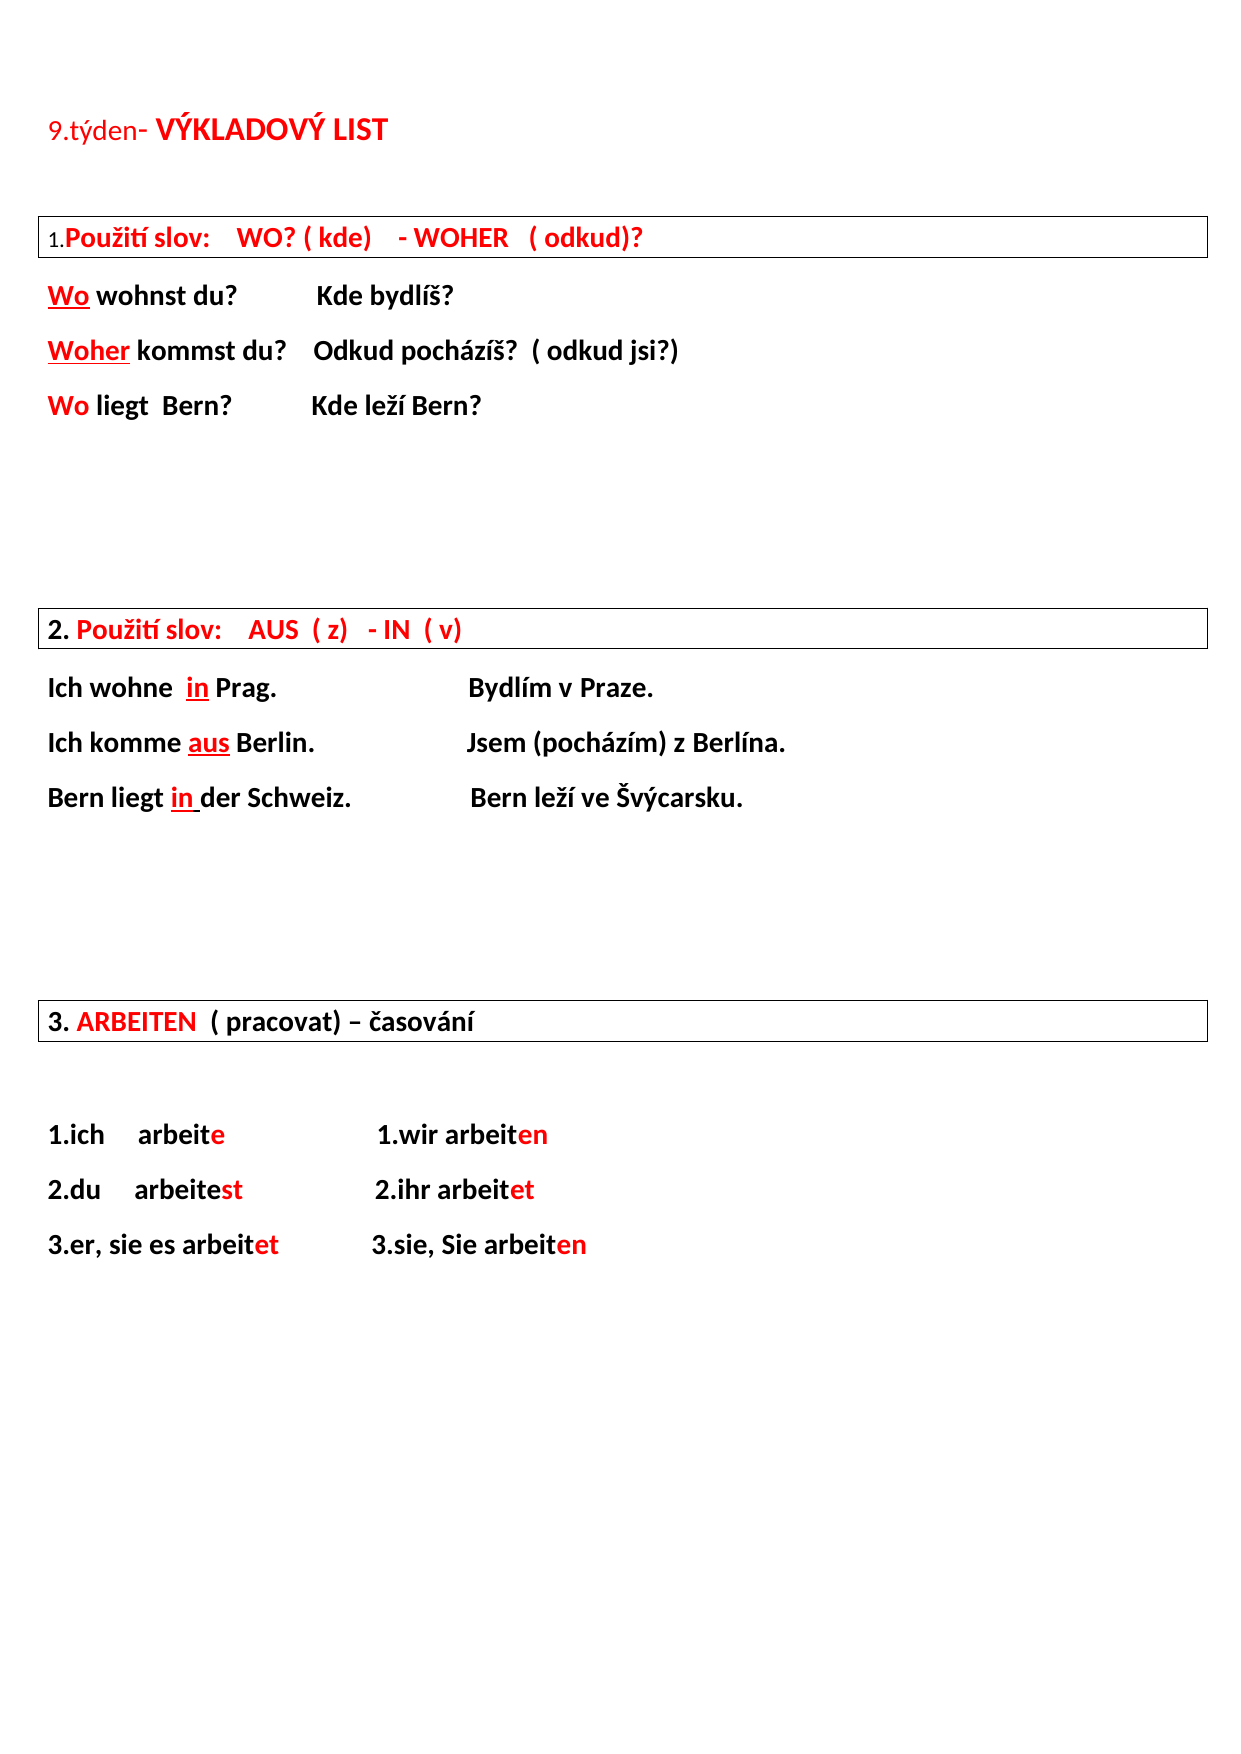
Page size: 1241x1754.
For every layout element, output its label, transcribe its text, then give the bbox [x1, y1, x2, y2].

text Ich wohne in Prag. Bydlím v Praze. [47, 669, 1199, 705]
text 1.Použití slov: WO? ( kde) - WOHER ( odkud)? [39, 217, 1207, 257]
text 3.er, sie es arbeitet 3.sie, Sie arbeiten [47, 1226, 1199, 1262]
text Bern liegt in der Schweiz. Bern leží ve Švýcarsku. [47, 779, 1199, 815]
text 2.du arbeitest 2.ihr arbeitet [47, 1171, 1199, 1207]
text 3. ARBEITEN ( pracovat) – časování [39, 1001, 1207, 1041]
text Wo liegt Bern? Kde leží Bern? [47, 387, 1199, 423]
text Wo wohnst du? Kde bydlíš? [47, 277, 1199, 313]
text Woher kommst du? Odkud pocházíš? ( odkud jsi?) [47, 332, 1199, 368]
text 1.ich arbeite 1.wir arbeiten [47, 1116, 1199, 1152]
text Ich komme aus Berlin. Jsem (pocházím) z Berlína. [47, 724, 1199, 760]
text 2. Použití slov: AUS ( z) - IN ( v) [39, 609, 1207, 648]
text 9.týden- VÝKLADOVÝ LIST [47, 108, 1199, 149]
